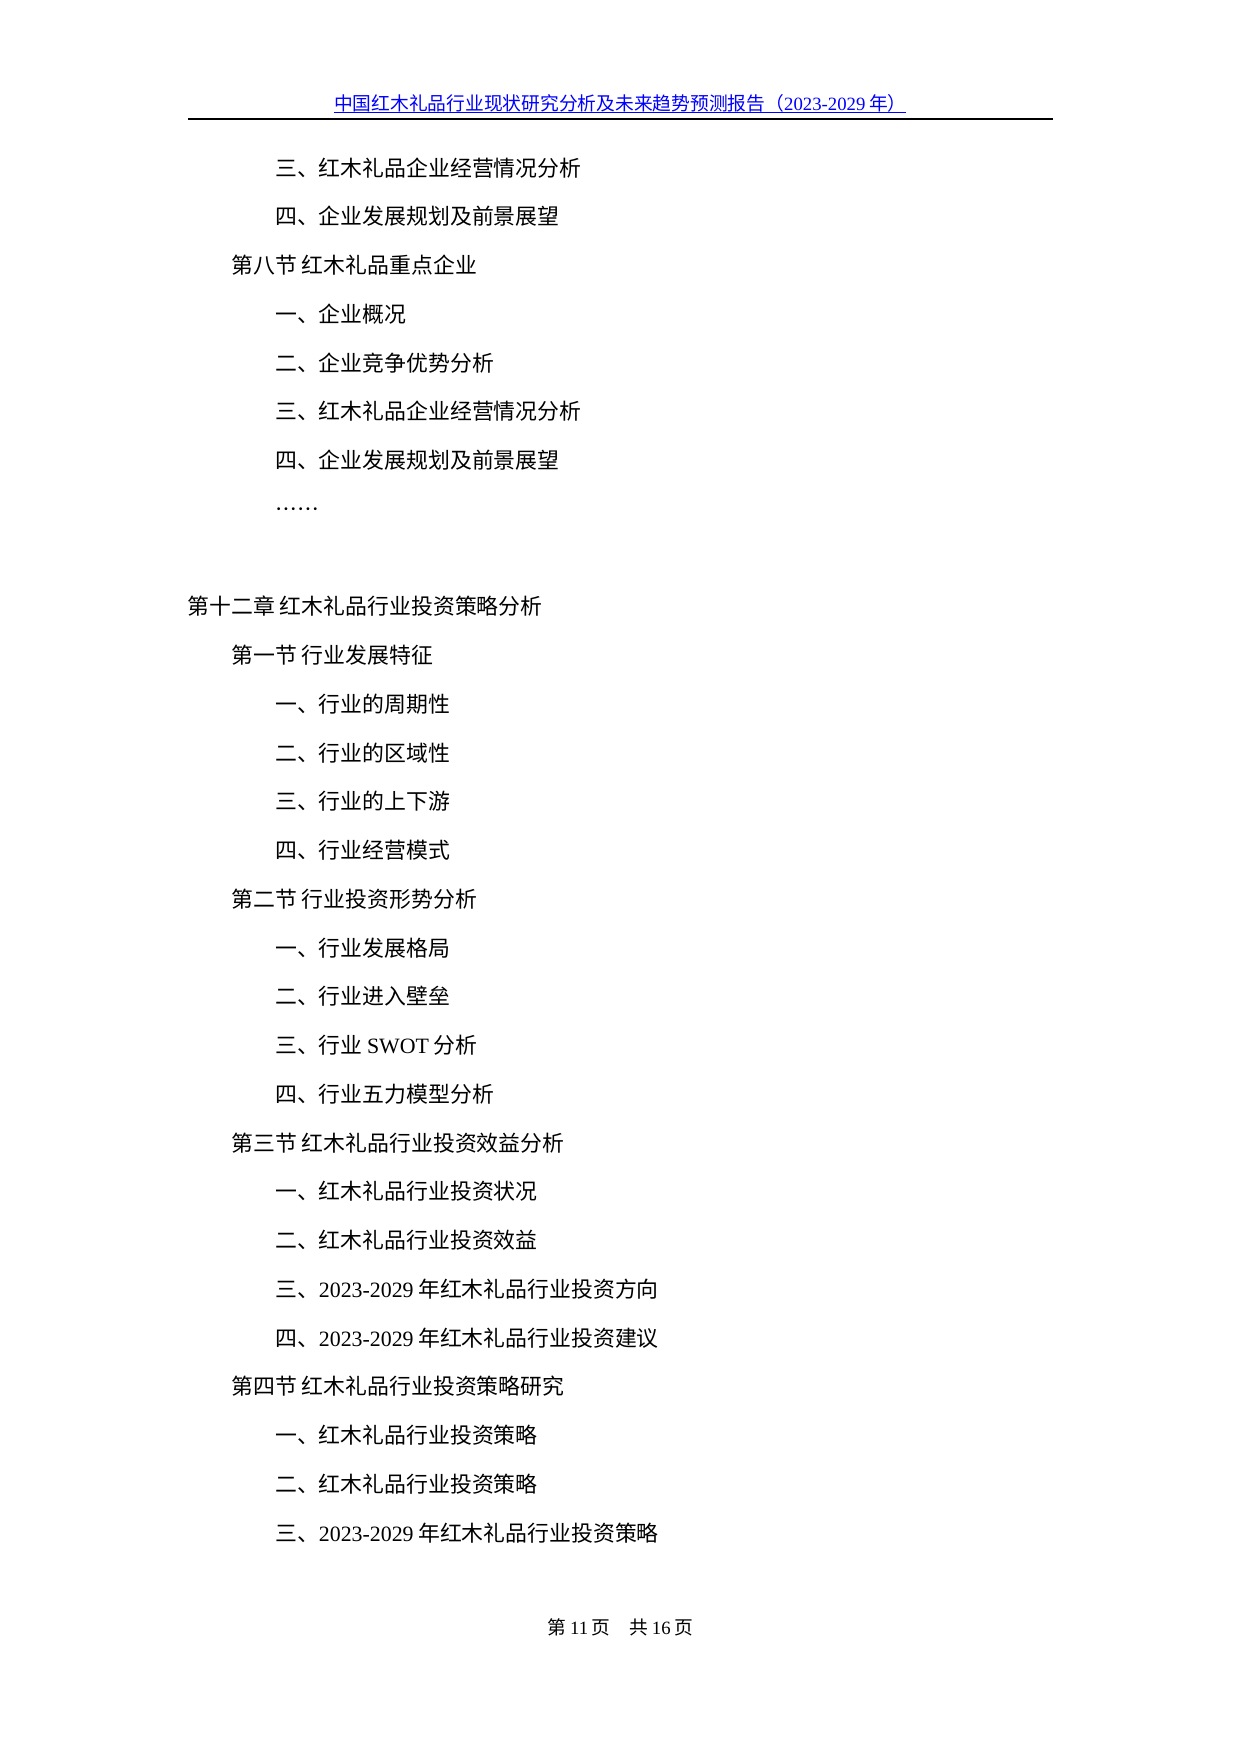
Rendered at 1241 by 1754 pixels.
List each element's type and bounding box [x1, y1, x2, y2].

text [187, 150, 1053, 1548]
